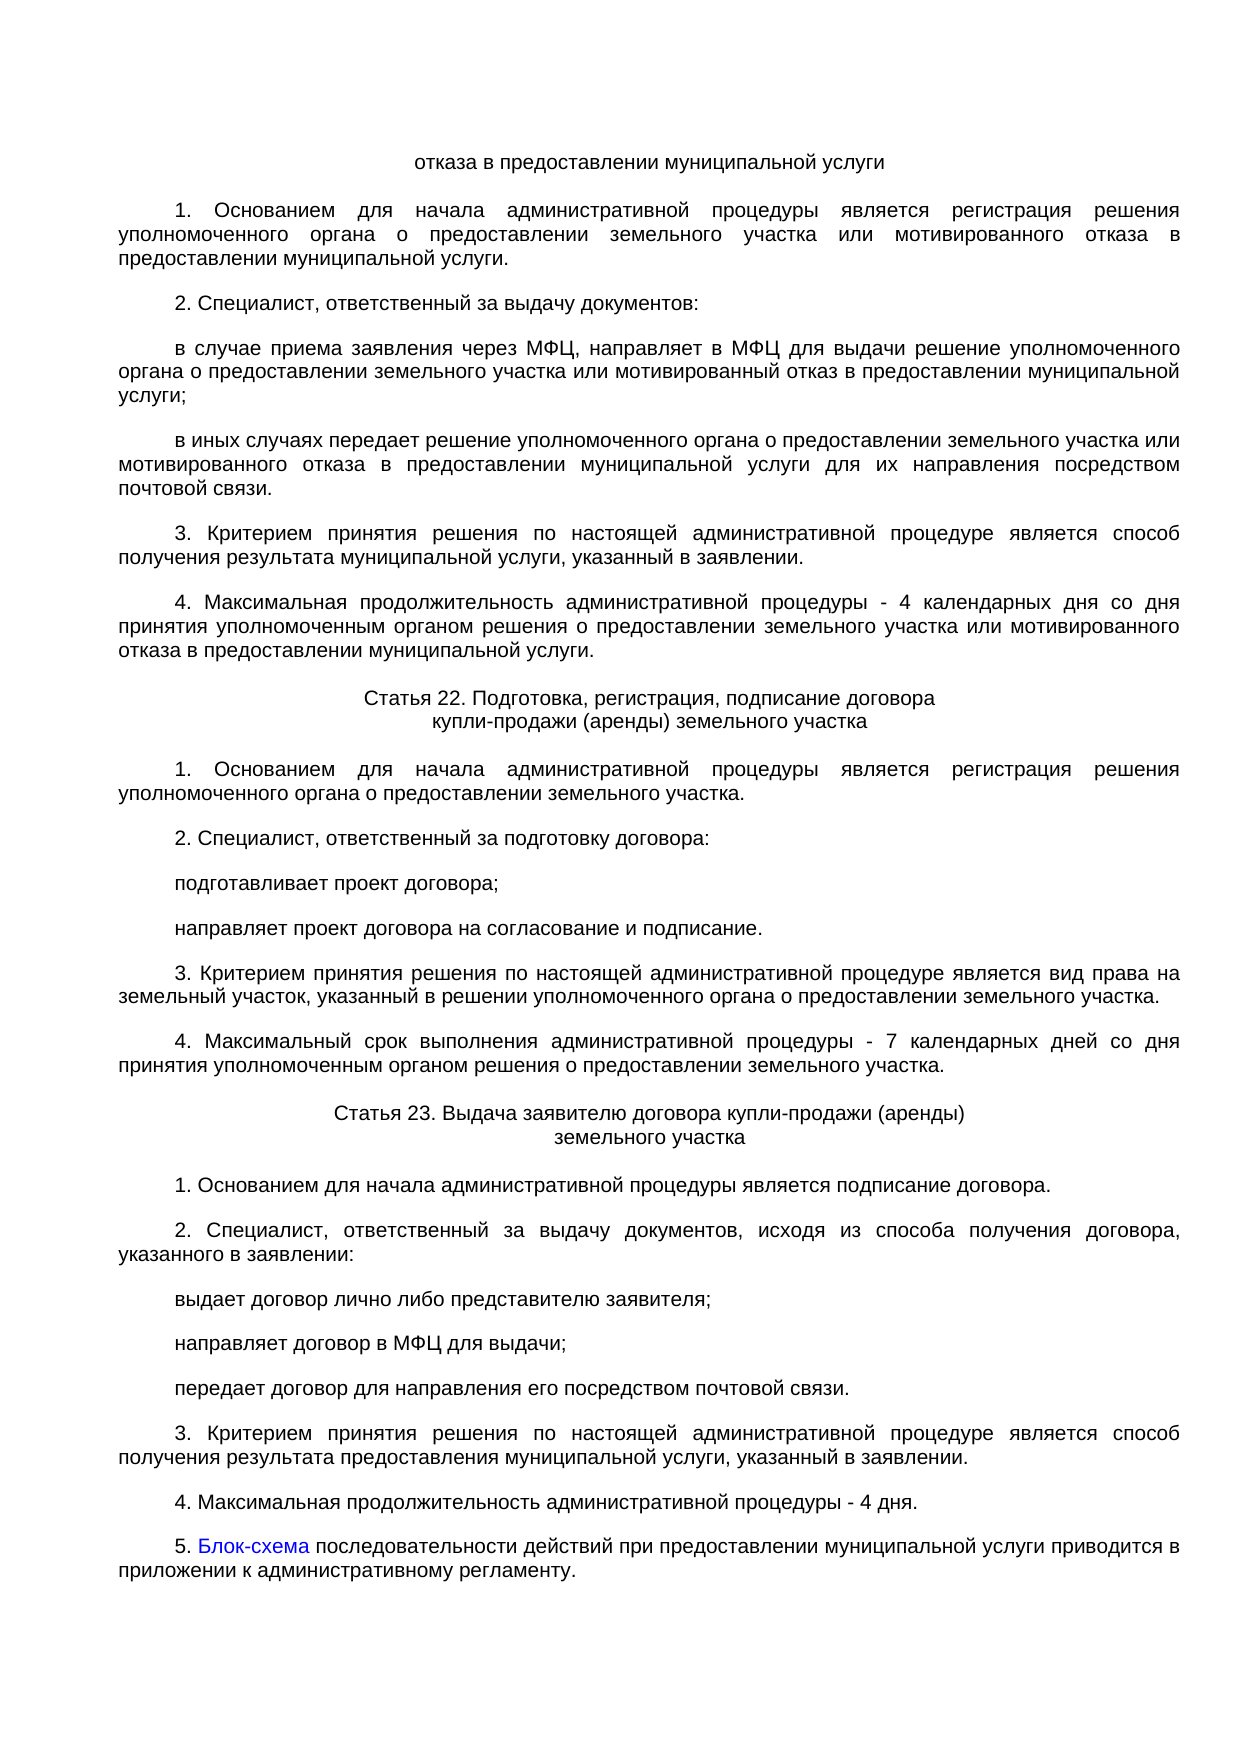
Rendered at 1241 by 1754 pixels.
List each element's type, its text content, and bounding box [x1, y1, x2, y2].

text 2. Специалист, ответственный за подготовку договора: [118, 826, 1181, 850]
text земельного участка [118, 1125, 1181, 1149]
text направляет договор в МФЦ для выдачи; [118, 1331, 1181, 1355]
text передает договор для направления его посредством почтовой связи. [118, 1376, 1181, 1400]
text 2. Специалист, ответственный за выдачу документов: [118, 291, 1181, 314]
text Статья 23. Выдача заявителю договора купли-продажи (аренды) [118, 1101, 1181, 1125]
text 5. Блок-схема последовательности действий при предоставлении муниципальной услуги приводится в приложении к административному регламенту. [118, 1534, 1181, 1582]
text 3. Критерием принятия решения по настоящей административной процедуре является способ получения результата муниципальной услуги, указанный в заявлении. [118, 521, 1181, 569]
text 1. Основанием для начала административной процедуры является регистрация решения уполномоченного органа о предоставлении земельного участка. [118, 757, 1181, 805]
text 4. Максимальная продолжительность административной процедуры - 4 календарных дня со дня принятия уполномоченным органом решения о предоставлении земельного участка или мотивированного отказа в предоставлении муниципальной услуги. [118, 589, 1181, 661]
text направляет проект договора на согласование и подписание. [118, 916, 1181, 939]
text 1. Основанием для начала административной процедуры является подписание договора. [118, 1173, 1181, 1197]
text 3. Критерием принятия решения по настоящей административной процедуре является способ получения результата предоставления муниципальной услуги, указанный в заявлении. [118, 1421, 1181, 1469]
text отказа в предоставлении муниципальной услуги [118, 150, 1181, 174]
text 2. Специалист, ответственный за выдачу документов, исходя из способа получения договора, указанного в заявлении: [118, 1218, 1181, 1266]
text 4. Максимальный срок выполнения административной процедуры - 7 календарных дней со дня принятия уполномоченным органом решения о предоставлении земельного участка. [118, 1029, 1181, 1077]
text купли-продажи (аренды) земельного участка [118, 709, 1181, 733]
text Статья 22. Подготовка, регистрация, подписание договора [118, 685, 1181, 709]
text подготавливает проект договора; [118, 871, 1181, 895]
text 4. Максимальная продолжительность административной процедуры - 4 дня. [118, 1489, 1181, 1513]
text 3. Критерием принятия решения по настоящей административной процедуре является вид права на земельный участок, указанный в решении уполномоченного органа о предоставлении земельного участка. [118, 960, 1181, 1008]
text выдает договор лично либо представителю заявителя; [118, 1286, 1181, 1310]
text в случае приема заявления через МФЦ, направляет в МФЦ для выдачи решение уполномоченного органа о предоставлении земельного участка или мотивированный отказ в предоставлении муниципальной услуги; [118, 335, 1181, 407]
text в иных случаях передает решение уполномоченного органа о предоставлении земельного участка или мотивированного отказа в предоставлении муниципальной услуги для их направления посредством почтовой связи. [118, 428, 1181, 500]
text 1. Основанием для начала административной процедуры является регистрация решения уполномоченного органа о предоставлении земельного участка или мотивированного отказа в предоставлении муниципальной услуги. [118, 198, 1181, 270]
